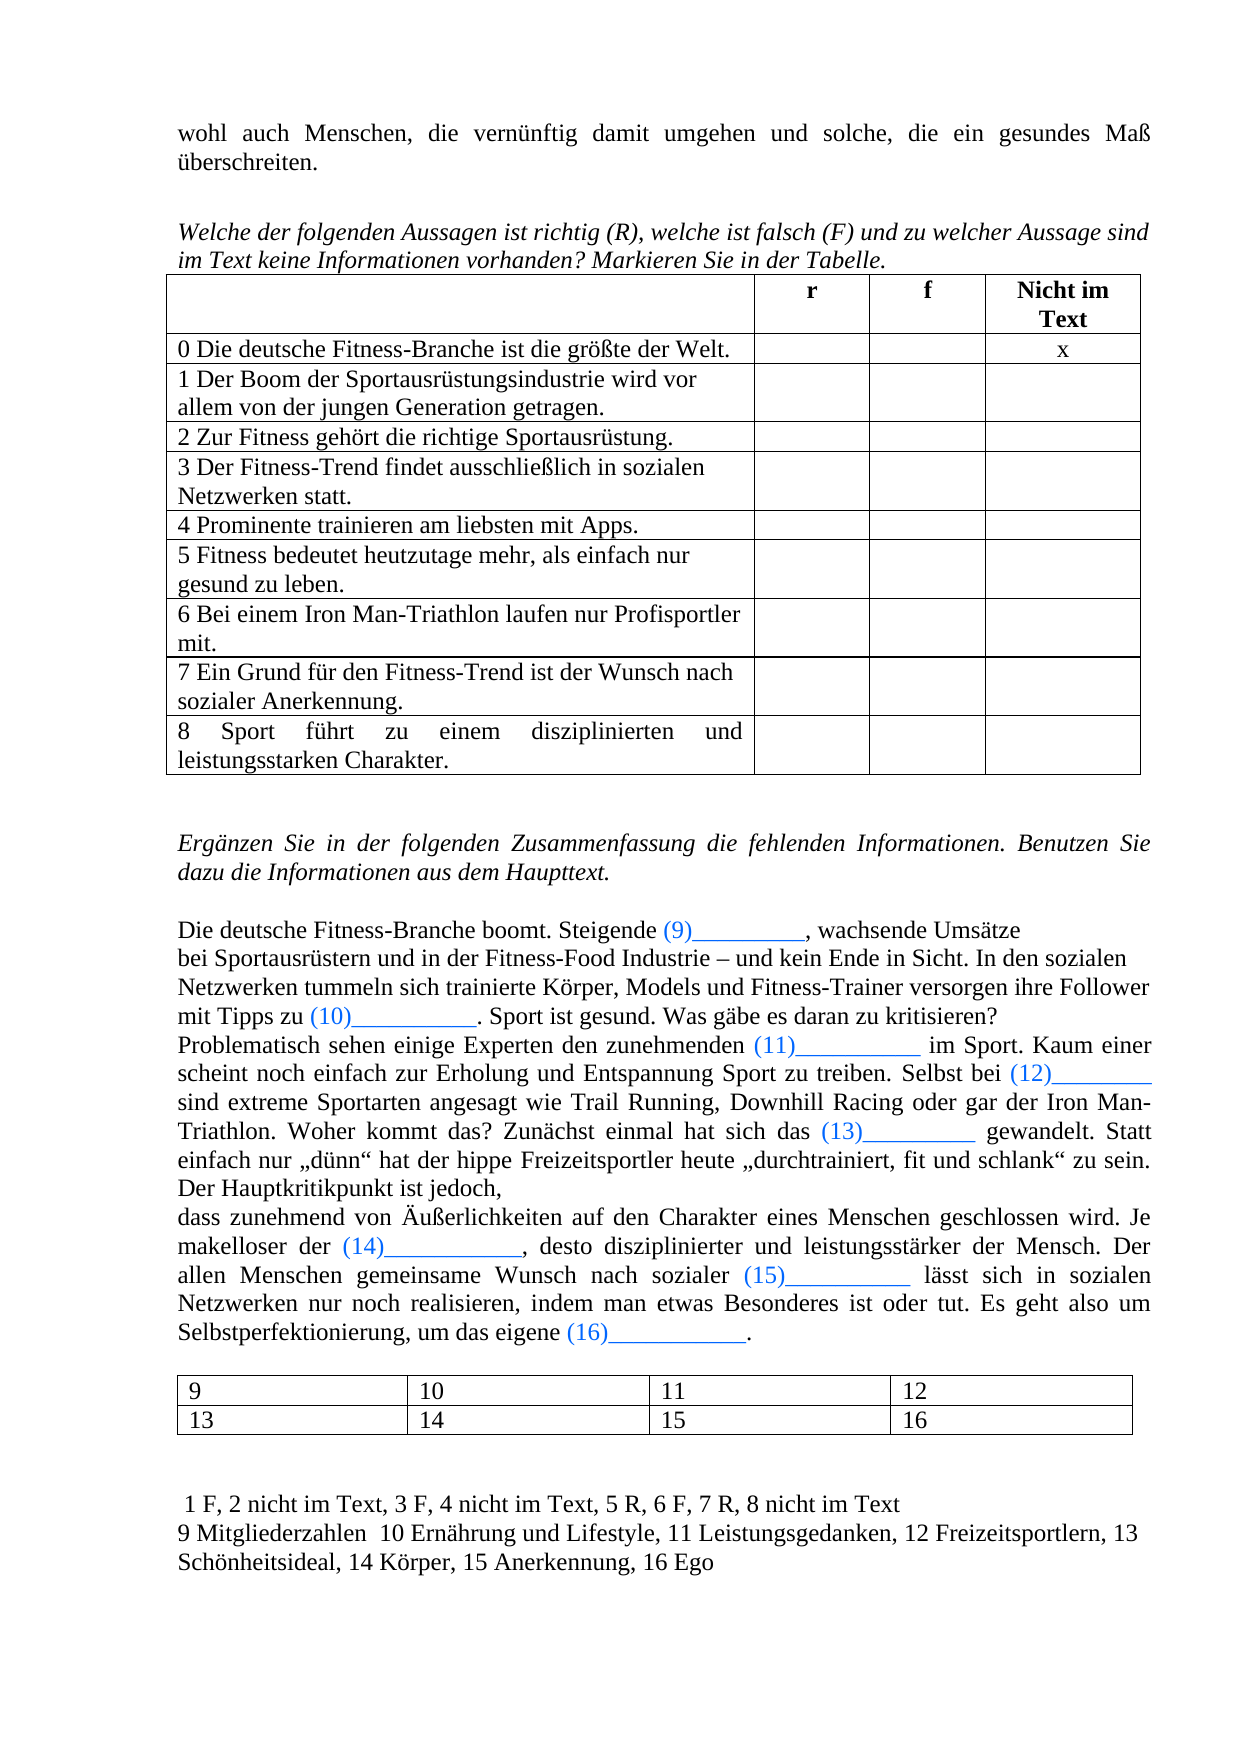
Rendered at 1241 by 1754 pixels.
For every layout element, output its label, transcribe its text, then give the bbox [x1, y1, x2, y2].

table_cell [986, 658, 1140, 715]
table_cell 3 Der Fitness-Trend findet ausschließlich in sozialen Netzwerken statt. [167, 452, 754, 509]
table_cell [870, 716, 985, 773]
table_header Nicht im Text [986, 275, 1140, 333]
table_cell [755, 599, 869, 656]
table_cell [870, 599, 985, 656]
table_cell [870, 511, 985, 539]
table_cell [986, 511, 1140, 539]
text 9 Mitgliederzahlen 10 Ernährung und Lifestyle, 11 Leistungsgedanken, 12 Freizeitsportlern, 13 Schönheitsideal, 14 Körper, 15 Anerkennung, 16 Ego [177, 1518, 1152, 1575]
text mit Tipps zu (10)__________. Sport ist gesund. Was gäbe es daran zu kritisieren? [177, 1001, 1152, 1030]
table_header 12 [891, 1376, 1132, 1404]
text Ergänzen Sie in der folgenden Zusammenfassung die fehlenden Informationen. Benutzen Sie dazu die Informationen aus dem Haupttext. [177, 828, 1152, 886]
table_cell 13 [178, 1406, 407, 1434]
table_cell 4 Prominente trainieren am liebsten mit Apps. [167, 511, 754, 539]
table_cell 0 Die deutsche Fitness-Branche ist die größte der Welt. [167, 334, 754, 363]
text 1 F, 2 nicht im Text, 3 F, 4 nicht im Text, 5 R, 6 F, 7 R, 8 nicht im Text [177, 1489, 1152, 1518]
table_cell [755, 422, 869, 451]
table_cell 15 [650, 1406, 890, 1434]
table_header 9 [178, 1376, 407, 1404]
text dass zunehmend von Äußerlichkeiten auf den Charakter eines Menschen geschlossen wird. Je makelloser der (14)___________, desto disziplinierter und leistungsstärker der Mensch. Der allen Menschen gemeinsame Wunsch nach sozialer (15)__________ lässt sich in sozialen Netzwerken nur noch realisieren, indem man etwas Besonderes ist oder tut. Es geht also um Selbstperfektionierung, um das eigene (16)___________. [177, 1202, 1152, 1346]
table_cell 6 Bei einem Iron Man-Triathlon laufen nur Profisportler mit. [167, 599, 754, 656]
table_cell [870, 422, 985, 451]
table_cell 2 Zur Fitness gehört die richtige Sportausrüstung. [167, 422, 754, 451]
table_header 11 [650, 1376, 890, 1404]
table_cell 7 Ein Grund für den Fitness-Trend ist der Wunsch nach sozialer Anerkennung. [167, 658, 754, 715]
table_cell 5 Fitness bedeutet heutzutage mehr, als einfach nur gesund zu leben. [167, 540, 754, 598]
table_cell [755, 452, 869, 509]
table_cell [986, 364, 1140, 421]
table_cell [986, 716, 1140, 773]
table_cell [986, 599, 1140, 656]
table_cell 1 Der Boom der Sportausrüstungsindustrie wird vor allem von der jungen Generation getragen. [167, 364, 754, 421]
table_header [167, 275, 754, 333]
table_cell [870, 334, 985, 363]
table_cell [755, 658, 869, 715]
text bei Sportausrüstern und in der Fitness-Food Industrie – und kein Ende in Sicht. In den sozialen [177, 943, 1152, 972]
table_cell [755, 716, 869, 773]
table_header f [870, 275, 985, 333]
text Welche der folgenden Aussagen ist richtig (R), welche ist falsch (F) und zu welcher Aussage sind im Text keine Informationen vorhanden? Markieren Sie in der Tabelle. [177, 217, 1152, 274]
table_cell [870, 658, 985, 715]
table_cell [870, 364, 985, 421]
table_cell [986, 452, 1140, 509]
text Problematisch sehen einige Experten den zunehmenden (11)__________ im Sport. Kaum einer scheint noch einfach zur Erholung und Entspannung Sport zu treiben. Selbst bei (12)________ sind extreme Sportarten angesagt wie Trail Running, Downhill Racing oder gar der Iron Man-Triathlon. Woher kommt das? Zunächst einmal hat sich das (13)_________ gewandelt. Statt einfach nur „dünn“ hat der hippe Freizeitsportler heute „durchtrainiert, fit und schlank“ zu sein. Der Hauptkritikpunkt ist jedoch, [177, 1030, 1152, 1202]
table_cell [986, 540, 1140, 598]
table_cell 16 [891, 1406, 1132, 1434]
table_cell [755, 540, 869, 598]
table_cell 14 [408, 1406, 649, 1434]
table_cell [755, 334, 869, 363]
table_cell x [986, 334, 1140, 363]
text Netzwerken tummeln sich trainierte Körper, Models und Fitness-Trainer versorgen ihre Follower [177, 972, 1152, 1001]
table_cell [986, 422, 1140, 451]
table_cell [870, 452, 985, 509]
table_cell [755, 511, 869, 539]
table_header 10 [408, 1376, 649, 1404]
text Die deutsche Fitness-Branche boomt. Steigende (9)_________, wachsende Umsätze [177, 915, 1152, 943]
table_cell [870, 540, 985, 598]
table_cell 8 Sport führt zu einem disziplinierten und leistungsstarken Charakter. [167, 716, 754, 773]
table_cell [755, 364, 869, 421]
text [177, 118, 1152, 176]
table_header r [755, 275, 869, 333]
